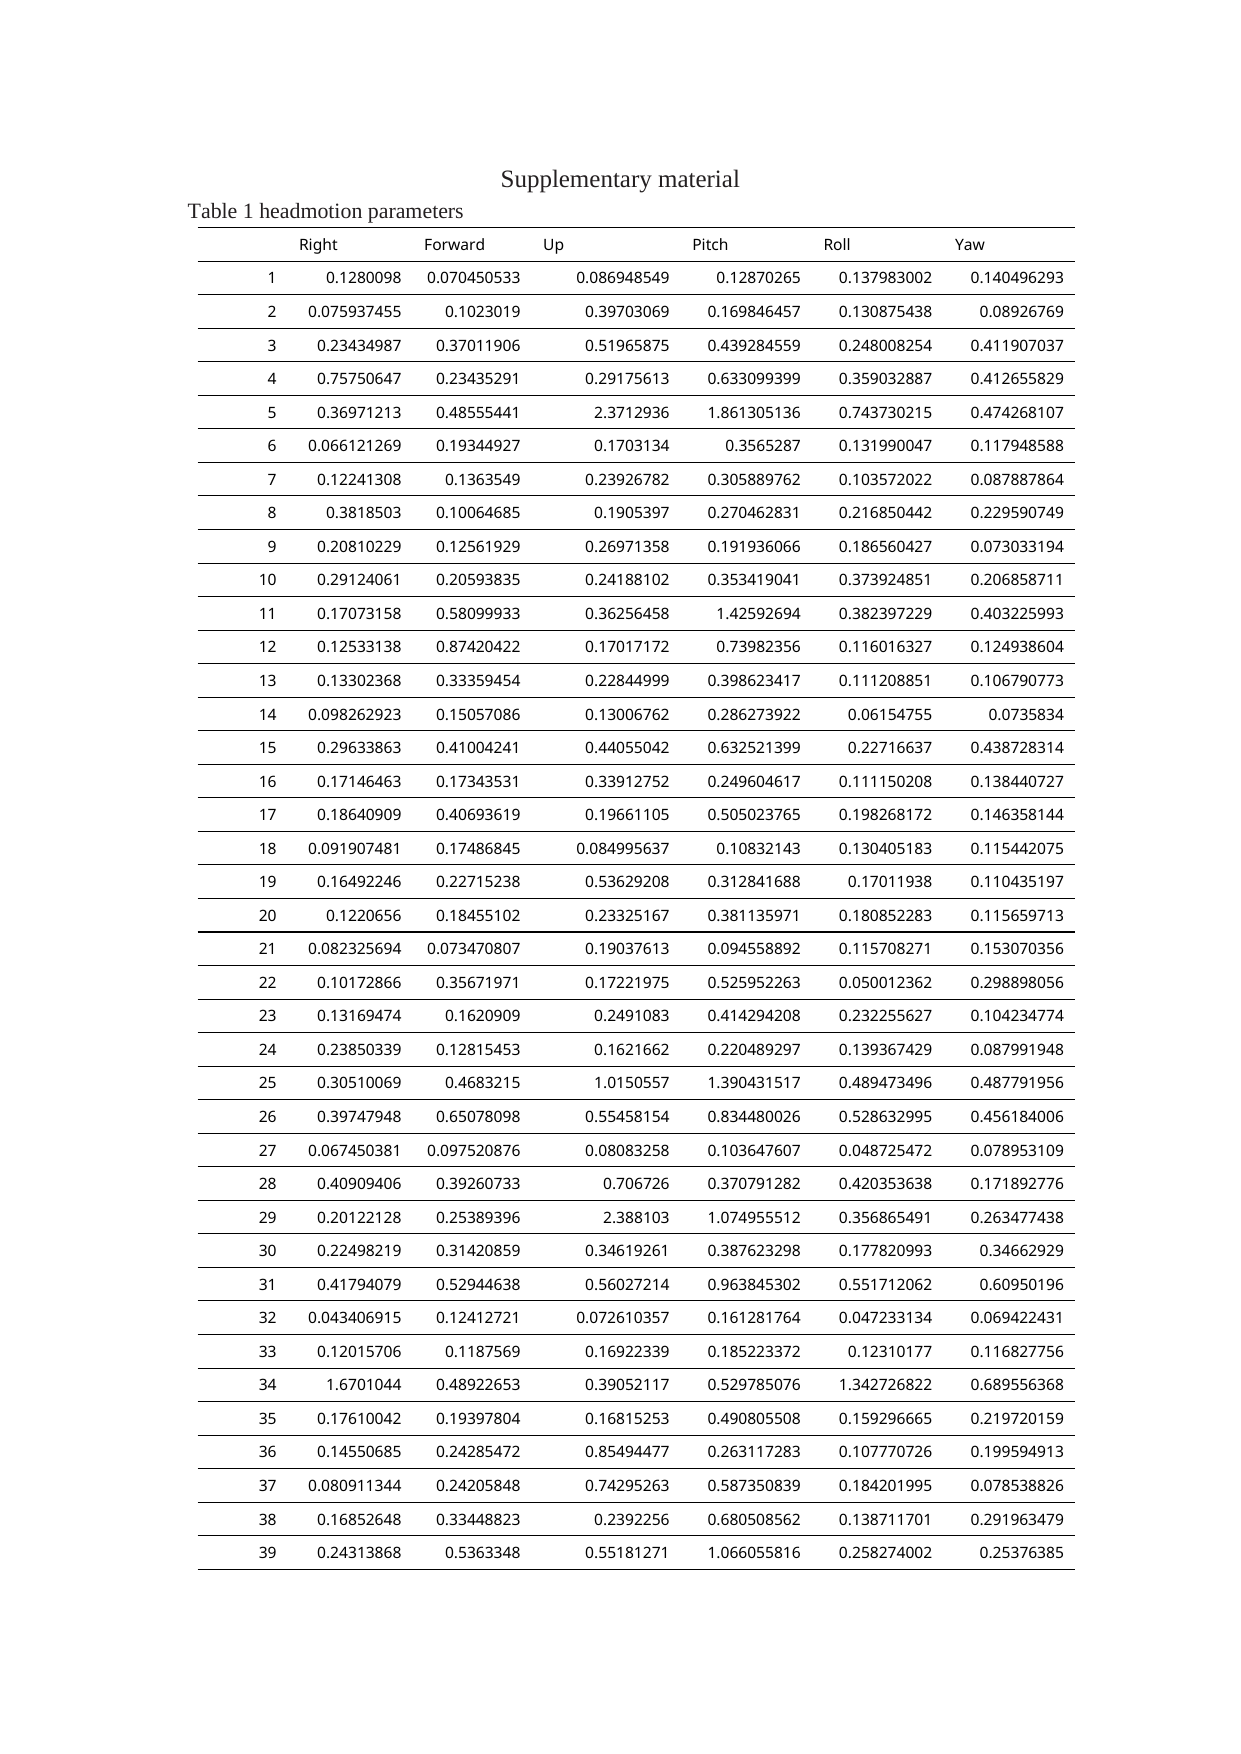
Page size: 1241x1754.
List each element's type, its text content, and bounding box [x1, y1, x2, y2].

table_cell 9 [198, 530, 288, 562]
table_cell 0.33448823 [413, 1503, 532, 1535]
table_cell 0.29124061 [288, 564, 413, 596]
table_cell 2.388103 [532, 1201, 681, 1233]
table_cell 0.40693619 [413, 798, 532, 831]
table_cell 0.270462831 [681, 496, 812, 529]
table_cell 0.12870265 [681, 262, 812, 294]
table_cell 0.587350839 [681, 1469, 812, 1502]
table_cell 37 [198, 1469, 288, 1502]
table_cell 4 [198, 362, 288, 395]
table_cell 0.177820993 [812, 1234, 943, 1267]
table_cell 0.525952263 [681, 966, 812, 998]
table_cell 0.14550685 [288, 1436, 413, 1468]
table_cell 0.263477438 [944, 1201, 1075, 1233]
table_cell 0.23325167 [532, 899, 681, 931]
table_cell 0.39260733 [413, 1167, 532, 1200]
table_cell 0.33359454 [413, 664, 532, 697]
table_cell 0.689556368 [944, 1369, 1075, 1401]
table_cell 0.050012362 [812, 966, 943, 998]
table_cell 0.13302368 [288, 664, 413, 697]
table_cell 1.066055816 [681, 1536, 812, 1569]
table_cell 0.1703134 [532, 429, 681, 462]
table_cell 0.52944638 [413, 1268, 532, 1300]
table_cell 0.41004241 [413, 731, 532, 764]
table_cell 0.456184006 [944, 1100, 1075, 1133]
table_cell 0.60950196 [944, 1268, 1075, 1300]
table_cell 0.072610357 [532, 1301, 681, 1334]
table_cell 0.048725472 [812, 1134, 943, 1166]
table_cell 5 [198, 396, 288, 428]
table_cell 0.070450533 [413, 262, 532, 294]
table_cell 0.632521399 [681, 731, 812, 764]
table_cell 0.20593835 [413, 564, 532, 596]
table_cell 0.381135971 [681, 899, 812, 931]
table_cell 0.12815453 [413, 1033, 532, 1066]
table_cell 0.490805508 [681, 1402, 812, 1434]
table_cell 0.073470807 [413, 933, 532, 965]
table_cell 0.85494477 [532, 1436, 681, 1468]
table_cell 22 [198, 966, 288, 998]
table_cell 1.6701044 [288, 1369, 413, 1401]
table_cell 0.078953109 [944, 1134, 1075, 1166]
table_cell 15 [198, 731, 288, 764]
table_cell 0.171892776 [944, 1167, 1075, 1200]
table_cell 0.12533138 [288, 631, 413, 663]
table_cell 0.137983002 [812, 262, 943, 294]
table_cell 0.87420422 [413, 631, 532, 663]
table_cell 0.35671971 [413, 966, 532, 998]
table_cell 2.3712936 [532, 396, 681, 428]
table_cell 27 [198, 1134, 288, 1166]
table_cell 0.353419041 [681, 564, 812, 596]
table_cell 0.13006762 [532, 698, 681, 730]
table_cell 38 [198, 1503, 288, 1535]
table_cell 0.37011906 [413, 329, 532, 361]
table_cell 12 [198, 631, 288, 663]
table_cell 0.067450381 [288, 1134, 413, 1166]
table_cell 0.34662929 [944, 1234, 1075, 1267]
table_cell 1 [198, 262, 288, 294]
table_cell 0.103647607 [681, 1134, 812, 1166]
table_cell 0.55181271 [532, 1536, 681, 1569]
table_cell 23 [198, 1000, 288, 1032]
table_cell 0.258274002 [812, 1536, 943, 1569]
table_cell 0.087991948 [944, 1033, 1075, 1066]
table_cell 0.403225993 [944, 597, 1075, 629]
table_cell 0.043406915 [288, 1301, 413, 1334]
table_cell 0.087887864 [944, 463, 1075, 495]
table_cell 0.40909406 [288, 1167, 413, 1200]
table_cell 17 [198, 798, 288, 831]
table_cell 0.24188102 [532, 564, 681, 596]
table_cell 24 [198, 1033, 288, 1066]
table_cell 0.066121269 [288, 429, 413, 462]
table_cell 0.551712062 [812, 1268, 943, 1300]
table_cell 0.116016327 [812, 631, 943, 663]
table_cell 0.094558892 [681, 933, 812, 965]
table_cell 0.17610042 [288, 1402, 413, 1434]
table_cell 1.390431517 [681, 1067, 812, 1099]
table_cell 0.117948588 [944, 429, 1075, 462]
table_cell 0.529785076 [681, 1369, 812, 1401]
table_cell 0.414294208 [681, 1000, 812, 1032]
table_cell 36 [198, 1436, 288, 1468]
table_cell 0.75750647 [288, 362, 413, 395]
table_cell 0.34619261 [532, 1234, 681, 1267]
table_cell 0.36256458 [532, 597, 681, 629]
table_cell 0.107770726 [812, 1436, 943, 1468]
table_cell 0.356865491 [812, 1201, 943, 1233]
table_cell 0.39703069 [532, 295, 681, 328]
table_cell 14 [198, 698, 288, 730]
table_cell 0.169846457 [681, 295, 812, 328]
table_cell 0.439284559 [681, 329, 812, 361]
table_cell 0.12412721 [413, 1301, 532, 1334]
table_cell 0.26971358 [532, 530, 681, 562]
table_cell 0.834480026 [681, 1100, 812, 1133]
text Supplementary material [187, 162, 1053, 194]
table_cell 29 [198, 1201, 288, 1233]
table_cell 0.633099399 [681, 362, 812, 395]
table_cell 33 [198, 1335, 288, 1367]
table_cell 30 [198, 1234, 288, 1267]
table_cell 0.185223372 [681, 1335, 812, 1367]
table_cell 0.2491083 [532, 1000, 681, 1032]
table_cell 0.16852648 [288, 1503, 413, 1535]
table_cell 0.24205848 [413, 1469, 532, 1502]
table_cell 20 [198, 899, 288, 931]
table_cell 0.17073158 [288, 597, 413, 629]
table_cell 0.25376385 [944, 1536, 1075, 1569]
table_cell 0.30510069 [288, 1067, 413, 1099]
table_cell 0.199594913 [944, 1436, 1075, 1468]
table_cell 0.18455102 [413, 899, 532, 931]
table_cell 0.073033194 [944, 530, 1075, 562]
table_cell 0.08083258 [532, 1134, 681, 1166]
table_cell 0.23435291 [413, 362, 532, 395]
table_cell 8 [198, 496, 288, 529]
table_cell 0.25389396 [413, 1201, 532, 1233]
table_cell 0.291963479 [944, 1503, 1075, 1535]
table_cell 28 [198, 1167, 288, 1200]
table_cell 0.373924851 [812, 564, 943, 596]
table_cell 0.359032887 [812, 362, 943, 395]
table_cell 0.091907481 [288, 832, 413, 864]
table_cell 0.10832143 [681, 832, 812, 864]
table_cell 0.17486845 [413, 832, 532, 864]
table_cell 0.138711701 [812, 1503, 943, 1535]
table_cell 0.075937455 [288, 295, 413, 328]
table_cell 0.16922339 [532, 1335, 681, 1367]
table_cell 0.398623417 [681, 664, 812, 697]
table_cell 0.06154755 [812, 698, 943, 730]
table_cell 0.73982356 [681, 631, 812, 663]
table_cell 0.1620909 [413, 1000, 532, 1032]
table_cell 0.08926769 [944, 295, 1075, 328]
table_cell 0.098262923 [288, 698, 413, 730]
table_cell 0.17146463 [288, 765, 413, 797]
table_cell 35 [198, 1402, 288, 1434]
table_cell 0.219720159 [944, 1402, 1075, 1434]
table_cell 0.139367429 [812, 1033, 943, 1066]
table_cell 0.249604617 [681, 765, 812, 797]
table_cell 0.130405183 [812, 832, 943, 864]
table_cell 0.138440727 [944, 765, 1075, 797]
table_cell 0.31420859 [413, 1234, 532, 1267]
table_cell 0.74295263 [532, 1469, 681, 1502]
table_cell 0.084995637 [532, 832, 681, 864]
table_cell 0.216850442 [812, 496, 943, 529]
table_cell 0.370791282 [681, 1167, 812, 1200]
table_cell 0.48555441 [413, 396, 532, 428]
table_cell 0.131990047 [812, 429, 943, 462]
table_cell 25 [198, 1067, 288, 1099]
table_cell 19 [198, 865, 288, 898]
table_header Right [288, 228, 413, 261]
table_cell 0.1023019 [413, 295, 532, 328]
table_cell 0.111208851 [812, 664, 943, 697]
table_cell 39 [198, 1536, 288, 1569]
table_cell 16 [198, 765, 288, 797]
table_cell 0.41794079 [288, 1268, 413, 1300]
table_cell 0.124938604 [944, 631, 1075, 663]
table_cell 0.16815253 [532, 1402, 681, 1434]
table_cell 0.680508562 [681, 1503, 812, 1535]
table_cell 0.420353638 [812, 1167, 943, 1200]
table_cell 0.23850339 [288, 1033, 413, 1066]
table_cell 0.58099933 [413, 597, 532, 629]
table_cell 0.65078098 [413, 1100, 532, 1133]
table_cell 0.29633863 [288, 731, 413, 764]
table_cell 0.387623298 [681, 1234, 812, 1267]
table_cell 0.161281764 [681, 1301, 812, 1334]
table_cell 0.20122128 [288, 1201, 413, 1233]
table_cell 0.106790773 [944, 664, 1075, 697]
table_cell 0.411907037 [944, 329, 1075, 361]
table_cell 0.298898056 [944, 966, 1075, 998]
table_cell 0.29175613 [532, 362, 681, 395]
table_cell 0.24285472 [413, 1436, 532, 1468]
table_cell 0.047233134 [812, 1301, 943, 1334]
table_cell 0.1363549 [413, 463, 532, 495]
table_header Up [532, 228, 681, 261]
table_cell 0.0735834 [944, 698, 1075, 730]
table_cell 0.51965875 [532, 329, 681, 361]
table_cell 0.10172866 [288, 966, 413, 998]
table_cell 0.36971213 [288, 396, 413, 428]
table_cell 0.743730215 [812, 396, 943, 428]
table_cell 0.24313868 [288, 1536, 413, 1569]
table_cell 1.342726822 [812, 1369, 943, 1401]
table_cell 0.312841688 [681, 865, 812, 898]
table_cell 0.286273922 [681, 698, 812, 730]
table_cell 11 [198, 597, 288, 629]
table_cell 6 [198, 429, 288, 462]
table_cell 0.082325694 [288, 933, 413, 965]
table_cell 0.1905397 [532, 496, 681, 529]
table_cell 0.19661105 [532, 798, 681, 831]
table_cell 0.53629208 [532, 865, 681, 898]
table_cell 13 [198, 664, 288, 697]
table_cell 0.1220656 [288, 899, 413, 931]
table_cell 0.4683215 [413, 1067, 532, 1099]
table_cell 0.19344927 [413, 429, 532, 462]
table_cell 0.505023765 [681, 798, 812, 831]
table_cell 0.48922653 [413, 1369, 532, 1401]
table_cell 0.232255627 [812, 1000, 943, 1032]
table_header Pitch [681, 228, 812, 261]
table_cell 0.18640909 [288, 798, 413, 831]
table_cell 0.17017172 [532, 631, 681, 663]
table_cell 0.198268172 [812, 798, 943, 831]
table_cell 0.382397229 [812, 597, 943, 629]
table_cell 0.33912752 [532, 765, 681, 797]
table_cell 0.229590749 [944, 496, 1075, 529]
table_cell 0.097520876 [413, 1134, 532, 1166]
table_cell 0.56027214 [532, 1268, 681, 1300]
table_cell 0.159296665 [812, 1402, 943, 1434]
table_cell 0.12015706 [288, 1335, 413, 1367]
table_cell 0.305889762 [681, 463, 812, 495]
table_cell 0.110435197 [944, 865, 1075, 898]
table_cell 0.263117283 [681, 1436, 812, 1468]
table_cell 0.104234774 [944, 1000, 1075, 1032]
table_cell 0.19037613 [532, 933, 681, 965]
table_cell 0.19397804 [413, 1402, 532, 1434]
table_cell 0.069422431 [944, 1301, 1075, 1334]
table_cell 0.412655829 [944, 362, 1075, 395]
table_cell 2 [198, 295, 288, 328]
table_cell 0.706726 [532, 1167, 681, 1200]
table_cell 0.10064685 [413, 496, 532, 529]
table_cell 21 [198, 933, 288, 965]
table_cell 26 [198, 1100, 288, 1133]
table_cell 0.12561929 [413, 530, 532, 562]
table_header Yaw [944, 228, 1075, 261]
table_cell 0.474268107 [944, 396, 1075, 428]
table_cell 0.140496293 [944, 262, 1075, 294]
table_cell 0.153070356 [944, 933, 1075, 965]
table_cell 0.23434987 [288, 329, 413, 361]
table_cell 0.438728314 [944, 731, 1075, 764]
table_cell 0.17221975 [532, 966, 681, 998]
table_cell 1.42592694 [681, 597, 812, 629]
table_cell 0.39052117 [532, 1369, 681, 1401]
table_cell 0.12241308 [288, 463, 413, 495]
table_cell 1.074955512 [681, 1201, 812, 1233]
table_cell 0.489473496 [812, 1067, 943, 1099]
table_header Forward [413, 228, 532, 261]
table_cell 0.146358144 [944, 798, 1075, 831]
table_cell 0.248008254 [812, 329, 943, 361]
table_cell 3 [198, 329, 288, 361]
table_cell 10 [198, 564, 288, 596]
table_cell 0.55458154 [532, 1100, 681, 1133]
table_cell 0.086948549 [532, 262, 681, 294]
table_cell 0.13169474 [288, 1000, 413, 1032]
text Table 1 headmotion parameters [187, 194, 1053, 227]
table_cell 0.1280098 [288, 262, 413, 294]
table_cell 0.184201995 [812, 1469, 943, 1502]
table_header Roll [812, 228, 943, 261]
table_cell 0.115708271 [812, 933, 943, 965]
table_cell 1.0150557 [532, 1067, 681, 1099]
table_cell 0.39747948 [288, 1100, 413, 1133]
table_cell 0.116827756 [944, 1335, 1075, 1367]
table_cell 0.12310177 [812, 1335, 943, 1367]
table_cell 0.528632995 [812, 1100, 943, 1133]
table_cell 7 [198, 463, 288, 495]
table_cell 0.22498219 [288, 1234, 413, 1267]
table_cell 0.1187569 [413, 1335, 532, 1367]
table_cell 0.220489297 [681, 1033, 812, 1066]
table_cell 0.1621662 [532, 1033, 681, 1066]
table_cell 0.080911344 [288, 1469, 413, 1502]
table_cell 0.111150208 [812, 765, 943, 797]
table_cell 0.186560427 [812, 530, 943, 562]
table_cell 0.44055042 [532, 731, 681, 764]
table_cell 0.17011938 [812, 865, 943, 898]
table_cell 0.22716637 [812, 731, 943, 764]
table_cell 0.487791956 [944, 1067, 1075, 1099]
table_cell 0.20810229 [288, 530, 413, 562]
table_cell 0.22844999 [532, 664, 681, 697]
table_cell 0.22715238 [413, 865, 532, 898]
table_cell 0.115659713 [944, 899, 1075, 931]
table_cell 0.191936066 [681, 530, 812, 562]
table_cell 0.16492246 [288, 865, 413, 898]
table_cell 0.23926782 [532, 463, 681, 495]
table_cell 0.103572022 [812, 463, 943, 495]
table_cell 0.5363348 [413, 1536, 532, 1569]
table_cell 0.15057086 [413, 698, 532, 730]
table_cell 0.206858711 [944, 564, 1075, 596]
table_cell 0.130875438 [812, 295, 943, 328]
table_cell 0.180852283 [812, 899, 943, 931]
table_cell 31 [198, 1268, 288, 1300]
table_header [198, 228, 288, 261]
table_cell 0.3565287 [681, 429, 812, 462]
table_cell 34 [198, 1369, 288, 1401]
table_cell 0.3818503 [288, 496, 413, 529]
table_cell 0.115442075 [944, 832, 1075, 864]
table_cell 0.963845302 [681, 1268, 812, 1300]
table_cell 0.2392256 [532, 1503, 681, 1535]
table_cell 18 [198, 832, 288, 864]
table_cell 0.17343531 [413, 765, 532, 797]
table_cell 0.078538826 [944, 1469, 1075, 1502]
table_cell 1.861305136 [681, 396, 812, 428]
table_cell 32 [198, 1301, 288, 1334]
